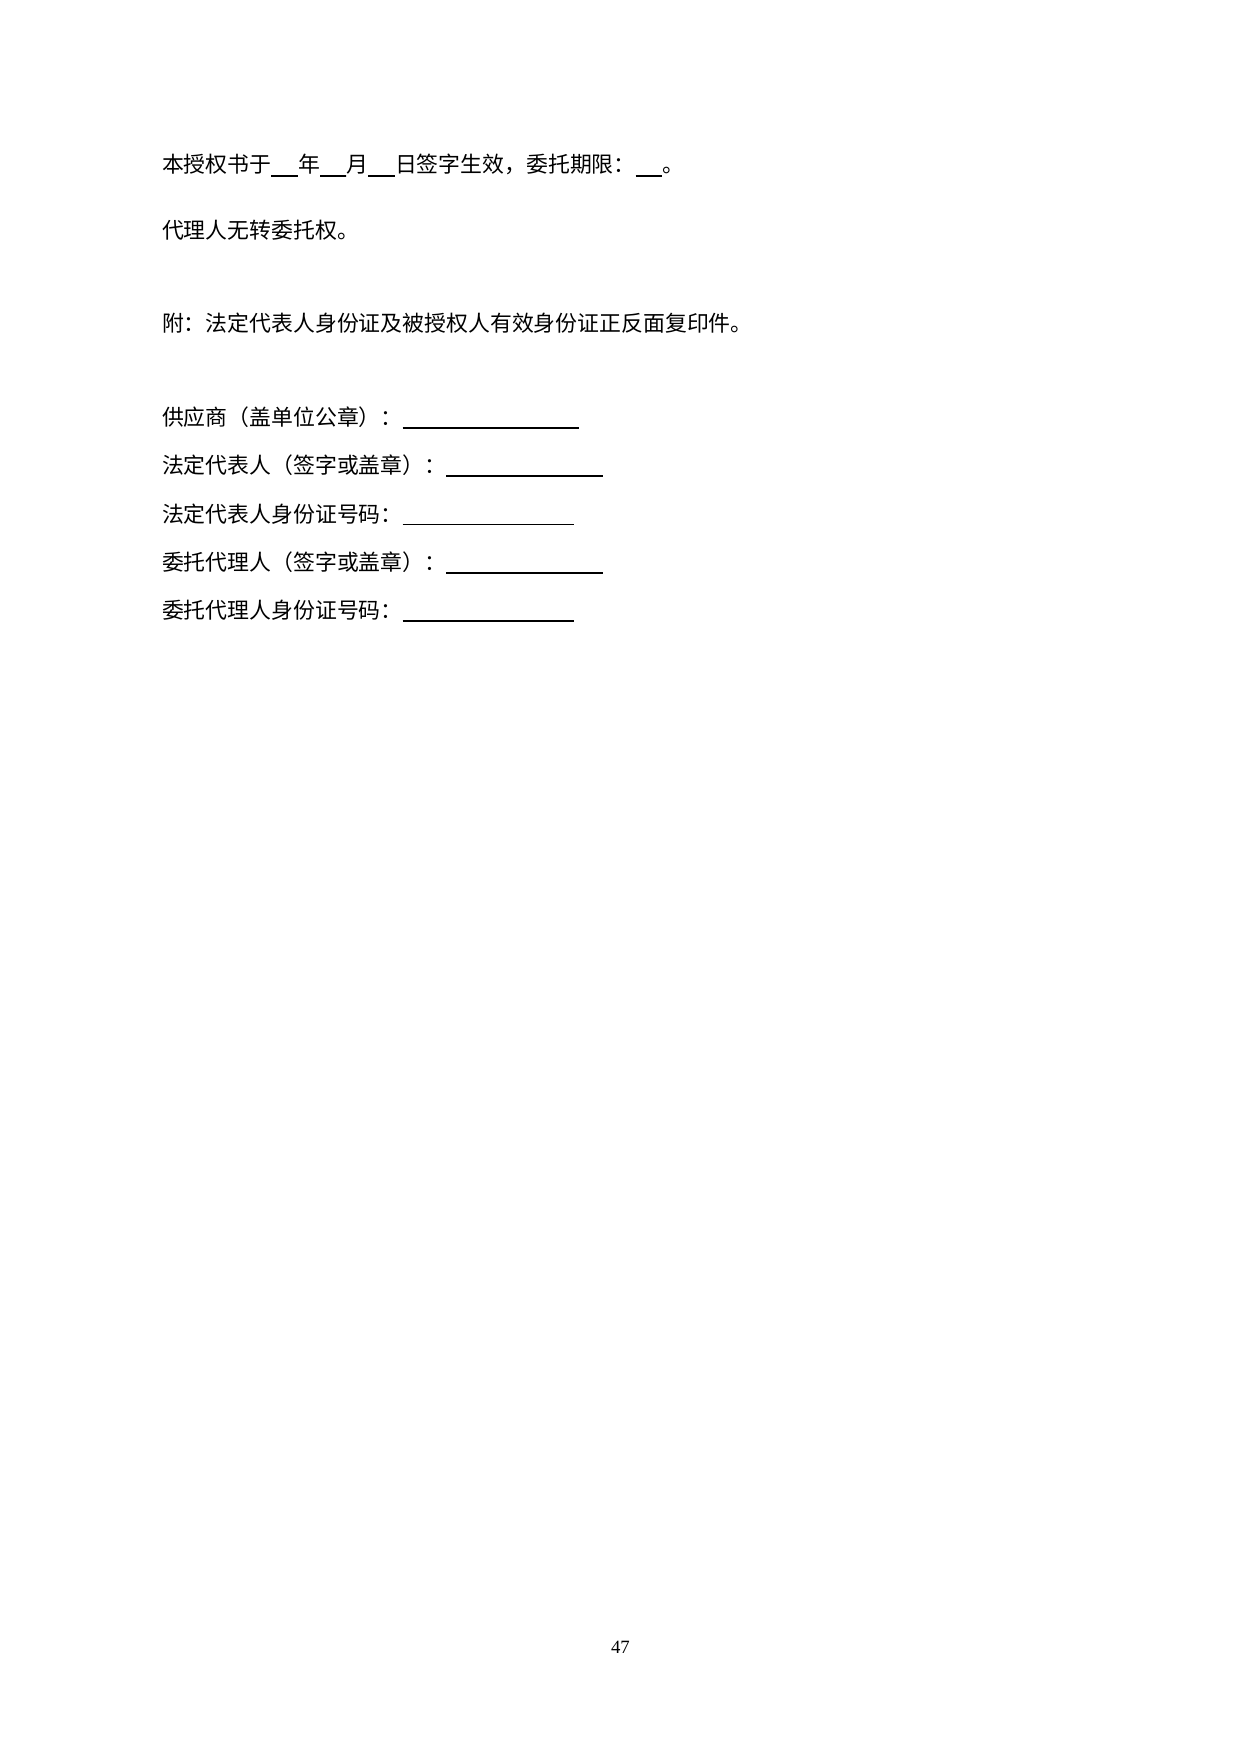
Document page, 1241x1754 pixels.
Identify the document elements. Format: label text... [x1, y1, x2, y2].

text 本授权书于 年 月 日签字生效，委托期限： 。 [118, 129, 1122, 194]
text 委托代理人身份证号码： [118, 593, 1122, 625]
text 法定代表人（签字或盖章）： [118, 448, 1122, 480]
text 供应商（盖单位公章）： [118, 399, 1122, 432]
text 附：法定代表人身份证及被授权人有效身份证正反面复印件。 [118, 306, 1122, 338]
text 法定代表人身份证号码： [118, 496, 1122, 529]
text 委托代理人（签字或盖章）： [118, 544, 1122, 577]
text 代理人无转委托权。 [118, 213, 1122, 245]
